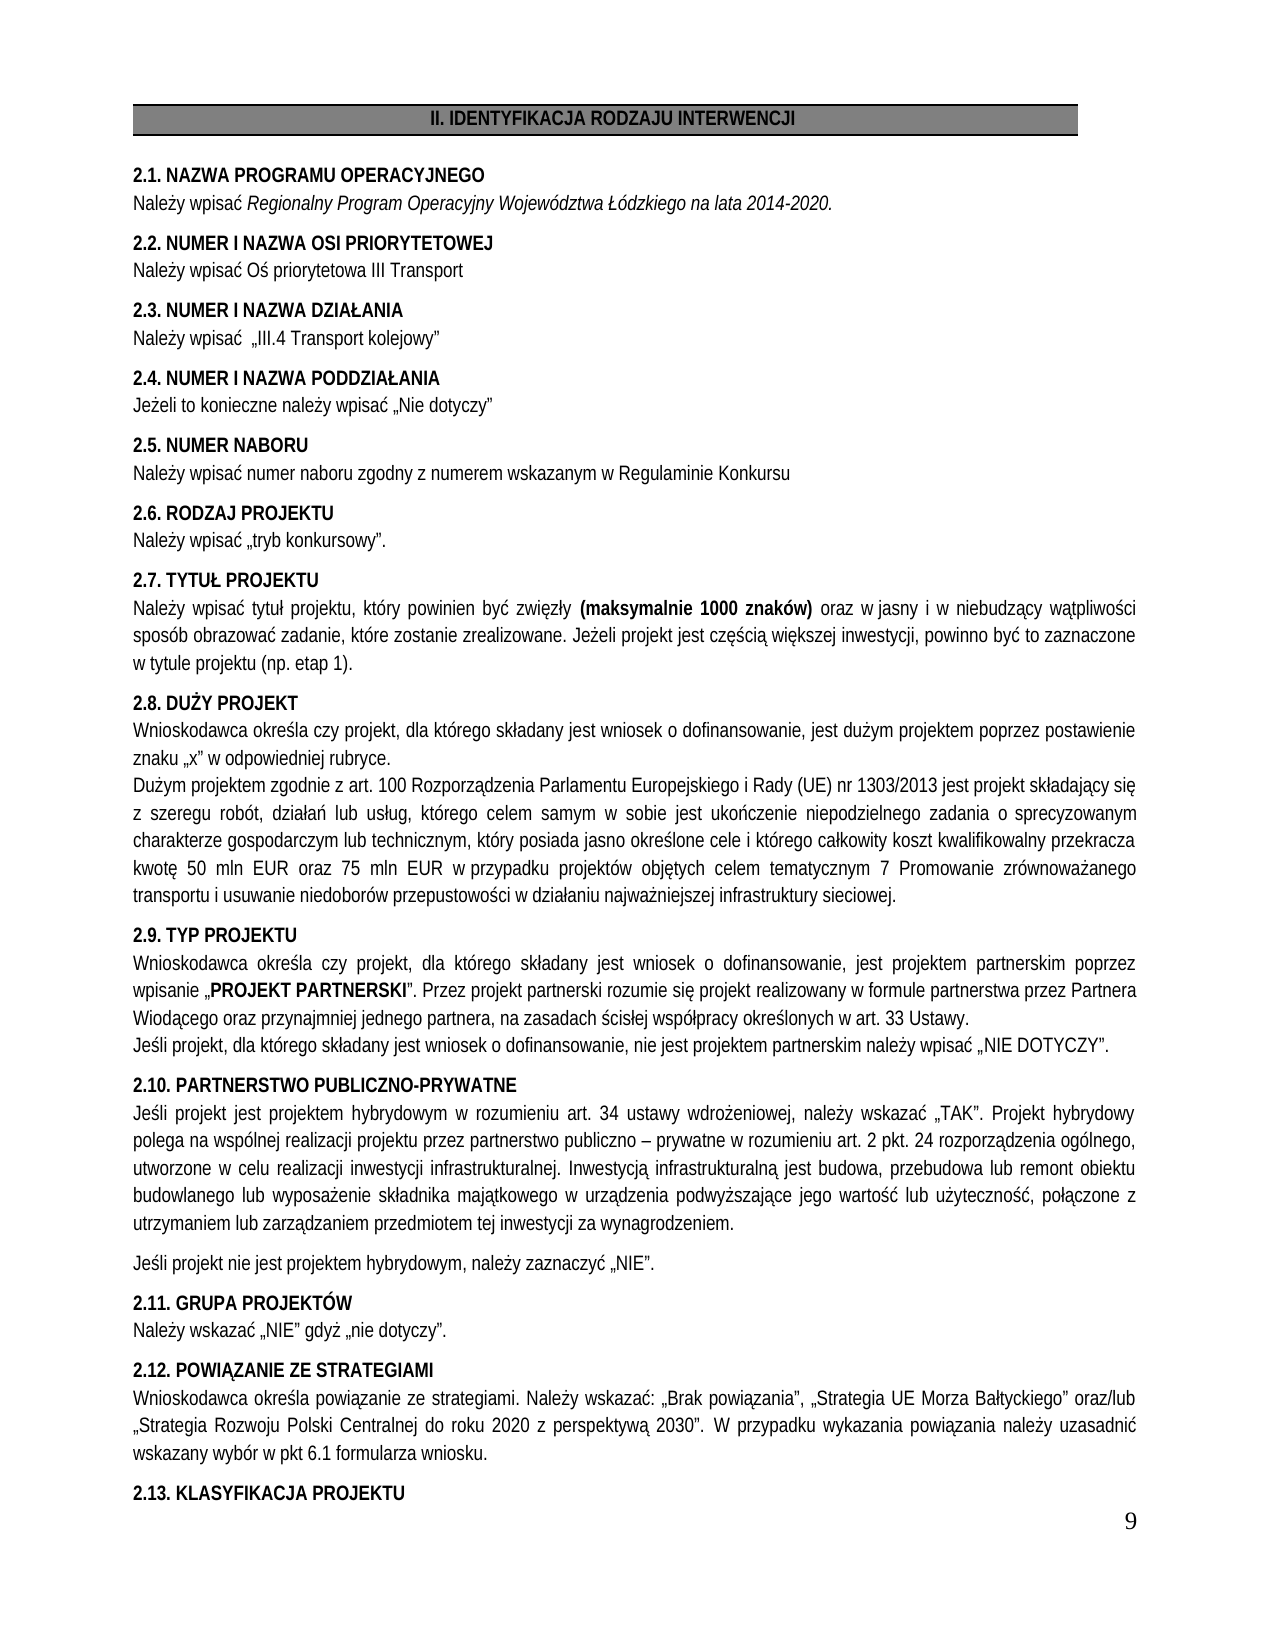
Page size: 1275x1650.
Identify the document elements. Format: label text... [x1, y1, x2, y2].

text 2.4. NUMER I NAZWA PODDZIAŁANIA [133, 366, 1137, 390]
text Należy wpisać „III.4 Transport kolejowy” [133, 326, 1137, 350]
text Należy wpisać Regionalny Program Operacyjny Województwa Łódzkiego na lata 2014-2020. [133, 191, 1137, 215]
text Wnioskodawca określa czy projekt, dla którego składany jest wniosek o dofinansowanie, jest projektem partnerskim poprzez wpisanie „PROJEKT PARTNERSKI”. Przez projekt partnerski rozumie się projekt realizowany w formule partnerstwa przez Partnera Wiodącego oraz przynajmniej jednego partnera, na zasadach ścisłej współpracy określonych w art. 33 Ustawy. [133, 951, 1137, 1030]
text Wnioskodawca określa powiązanie ze strategiami. Należy wskazać: „Brak powiązania”, „Strategia UE Morza Bałtyckiego” oraz/lub „Strategia Rozwoju Polski Centralnej do roku 2020 z perspektywą 2030”. W przypadku wykazania powiązania należy uzasadnić wskazany wybór w pkt 6.1 formularza wniosku. [133, 1386, 1137, 1465]
text Należy wskazać „NIE” gdyż „nie dotyczy”. [133, 1318, 1137, 1342]
text Należy wpisać tytuł projektu, który powinien być zwięzły (maksymalnie 1000 znaków) oraz w jasny i w niebudzący wątpliwości sposób obrazować zadanie, które zostanie zrealizowane. Jeżeli projekt jest częścią większej inwestycji, powinno być to zaznaczone w tytule projektu (np. etap 1). [133, 596, 1137, 675]
text Należy wpisać numer naboru zgodny z numerem wskazanym w Regulaminie Konkursu [133, 461, 1137, 485]
text 2.3. NUMER I NAZWA DZIAŁANIA [133, 298, 1137, 322]
text 2.1. NAZWA PROGRAMU OPERACYJNEGO [133, 163, 1137, 187]
text 2.7. TYTUŁ PROJEKTU [133, 568, 1137, 592]
text 2.6. RODZAJ PROJEKTU [133, 501, 1137, 525]
text 2.2. NUMER I NAZWA OSI PRIORYTETOWEJ [133, 231, 1137, 255]
table_header II. IDENTYFIKACJA RODZAJU INTERWENCJI [133, 106, 1078, 134]
text 2.5. NUMER NABORU [133, 433, 1137, 457]
text Jeśli projekt jest projektem hybrydowym w rozumieniu art. 34 ustawy wdrożeniowej, należy wskazać „TAK”. Projekt hybrydowy polega na wspólnej realizacji projektu przez partnerstwo publiczno – prywatne w rozumieniu art. 2 pkt. 24 rozporządzenia ogólnego, utworzone w celu realizacji inwestycji infrastrukturalnej. Inwestycją infrastrukturalną jest budowa, przebudowa lub remont obiektu budowlanego lub wyposażenie składnika majątkowego w urządzenia podwyższające jego wartość lub użyteczność, połączone z utrzymaniem lub zarządzaniem przedmiotem tej inwestycji za wynagrodzeniem. [133, 1101, 1137, 1235]
text Wnioskodawca określa czy projekt, dla którego składany jest wniosek o dofinansowanie, jest dużym projektem poprzez postawienie znaku „x” w odpowiedniej rubryce. [133, 718, 1137, 770]
text Jeśli projekt nie jest projektem hybrydowym, należy zaznaczyć „NIE”. [133, 1251, 1137, 1275]
text 2.9. TYP PROJEKTU [133, 923, 1137, 947]
text Należy wpisać „tryb konkursowy”. [133, 528, 1137, 552]
text Dużym projektem zgodnie z art. 100 Rozporządzenia Parlamentu Europejskiego i Rady (UE) nr 1303/2013 jest projekt składający się z szeregu robót, działań lub usług, którego celem samym w sobie jest ukończenie niepodzielnego zadania o sprecyzowanym charakterze gospodarczym lub technicznym, który posiada jasno określone cele i którego całkowity koszt kwalifikowalny przekracza kwotę 50 mln EUR oraz 75 mln EUR w przypadku projektów objętych celem tematycznym 7 Promowanie zrównoważanego transportu i usuwanie niedoborów przepustowości w działaniu najważniejszej infrastruktury sieciowej. [133, 773, 1137, 907]
text Jeżeli to konieczne należy wpisać „Nie dotyczy” [133, 393, 1137, 417]
text 2.13. KLASYFIKACJA PROJEKTU [133, 1481, 1137, 1505]
text 2.11. GRUPA PROJEKTÓW [133, 1291, 1137, 1315]
text 2.12. POWIĄZANIE ZE STRATEGIAMI [133, 1358, 1137, 1382]
text 2.10. PARTNERSTWO PUBLICZNO-PRYWATNE [133, 1073, 1137, 1097]
text 2.8. DUŻY PROJEKT [133, 691, 1137, 715]
text Należy wpisać Oś priorytetowa III Transport [133, 258, 1137, 282]
text Jeśli projekt, dla którego składany jest wniosek o dofinansowanie, nie jest projektem partnerskim należy wpisać „NIE DOTYCZY”. [133, 1033, 1137, 1057]
